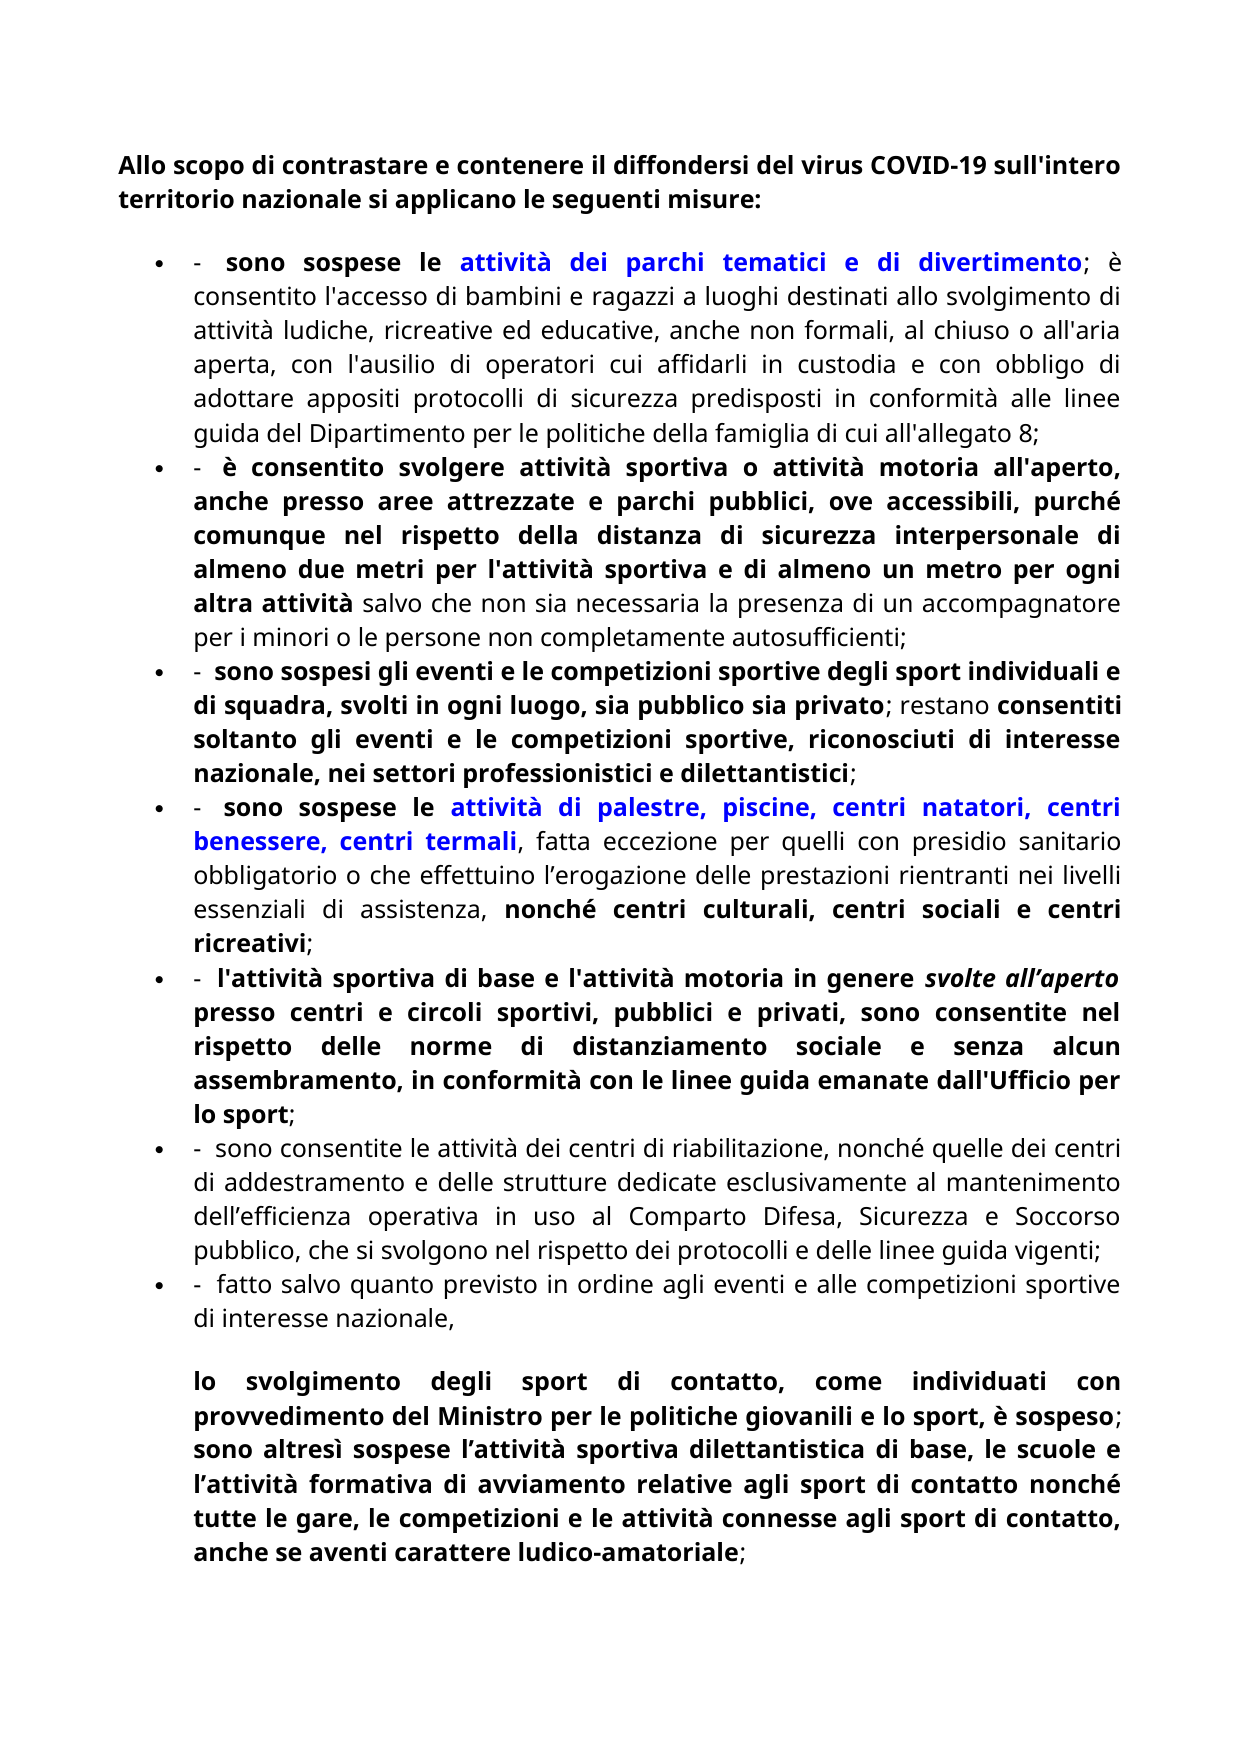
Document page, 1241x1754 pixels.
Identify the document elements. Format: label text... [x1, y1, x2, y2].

list - sono sospese le attività dei parchi tematici e di divertimento; è consentito l'accesso di bambini e ragazzi a luoghi destinati allo svolgimento di attività ludiche, ricreative ed educative, anche non formali, al chiuso o all'aria aperta, con l'ausilio di operatori cui affidarli in custodia e con obbligo di adottare appositi protocolli di sicurezza predisposti in conformità alle linee guida del Dipartimento per le politiche della famiglia di cui all'allegato 8; [156, 245, 1122, 449]
list - fatto salvo quanto previsto in ordine agli eventi e alle competizioni sportive di interesse nazionale, [156, 1267, 1122, 1335]
list - è consentito svolgere attività sportiva o attività motoria all'aperto, anche presso aree attrezzate e parchi pubblici, ove accessibili, purché comunque nel rispetto della distanza di sicurezza interpersonale di almeno due metri per l'attività sportiva e di almeno un metro per ogni altra attività salvo che non sia necessaria la presenza di un accompagnatore per i minori o le persone non completamente autosufficienti; [156, 449, 1122, 654]
list - l'attività sportiva di base e l'attività motoria in genere svolte all’aperto presso centri e circoli sportivi, pubblici e privati, sono consentite nel rispetto delle norme di distanziamento sociale e senza alcun assembramento, in conformità con le linee guida emanate dall'Ufficio per lo sport; [156, 960, 1122, 1131]
text lo svolgimento degli sport di contatto, come individuati con provvedimento del Ministro per le politiche giovanili e lo sport, è sospeso; sono altresì sospese l’attività sportiva dilettantistica di base, le scuole e l’attività formativa di avviamento relative agli sport di contatto nonché tutte le gare, le competizioni e le attività connesse agli sport di contatto, anche se aventi carattere ludico-amatoriale; [193, 1364, 1122, 1568]
text Allo scopo di contrastare e contenere il diffondersi del virus COVID-19 sull'intero territorio nazionale si applicano le seguenti misure: [118, 148, 1122, 216]
list - sono consentite le attività dei centri di riabilitazione, nonché quelle dei centri di addestramento e delle strutture dedicate esclusivamente al mantenimento dell’efficienza operativa in uso al Comparto Difesa, Sicurezza e Soccorso pubblico, che si svolgono nel rispetto dei protocolli e delle linee guida vigenti; [156, 1131, 1122, 1267]
list - sono sospesi gli eventi e le competizioni sportive degli sport individuali e di squadra, svolti in ogni luogo, sia pubblico sia privato; restano consentiti soltanto gli eventi e le competizioni sportive, riconosciuti di interesse nazionale, nei settori professionistici e dilettantistici; [156, 654, 1122, 790]
list - sono sospese le attività di palestre, piscine, centri natatori, centri benessere, centri termali, fatta eccezione per quelli con presidio sanitario obbligatorio o che effettuino l’erogazione delle prestazioni rientranti nei livelli essenziali di assistenza, nonché centri culturali, centri sociali e centri ricreativi; [156, 790, 1122, 960]
